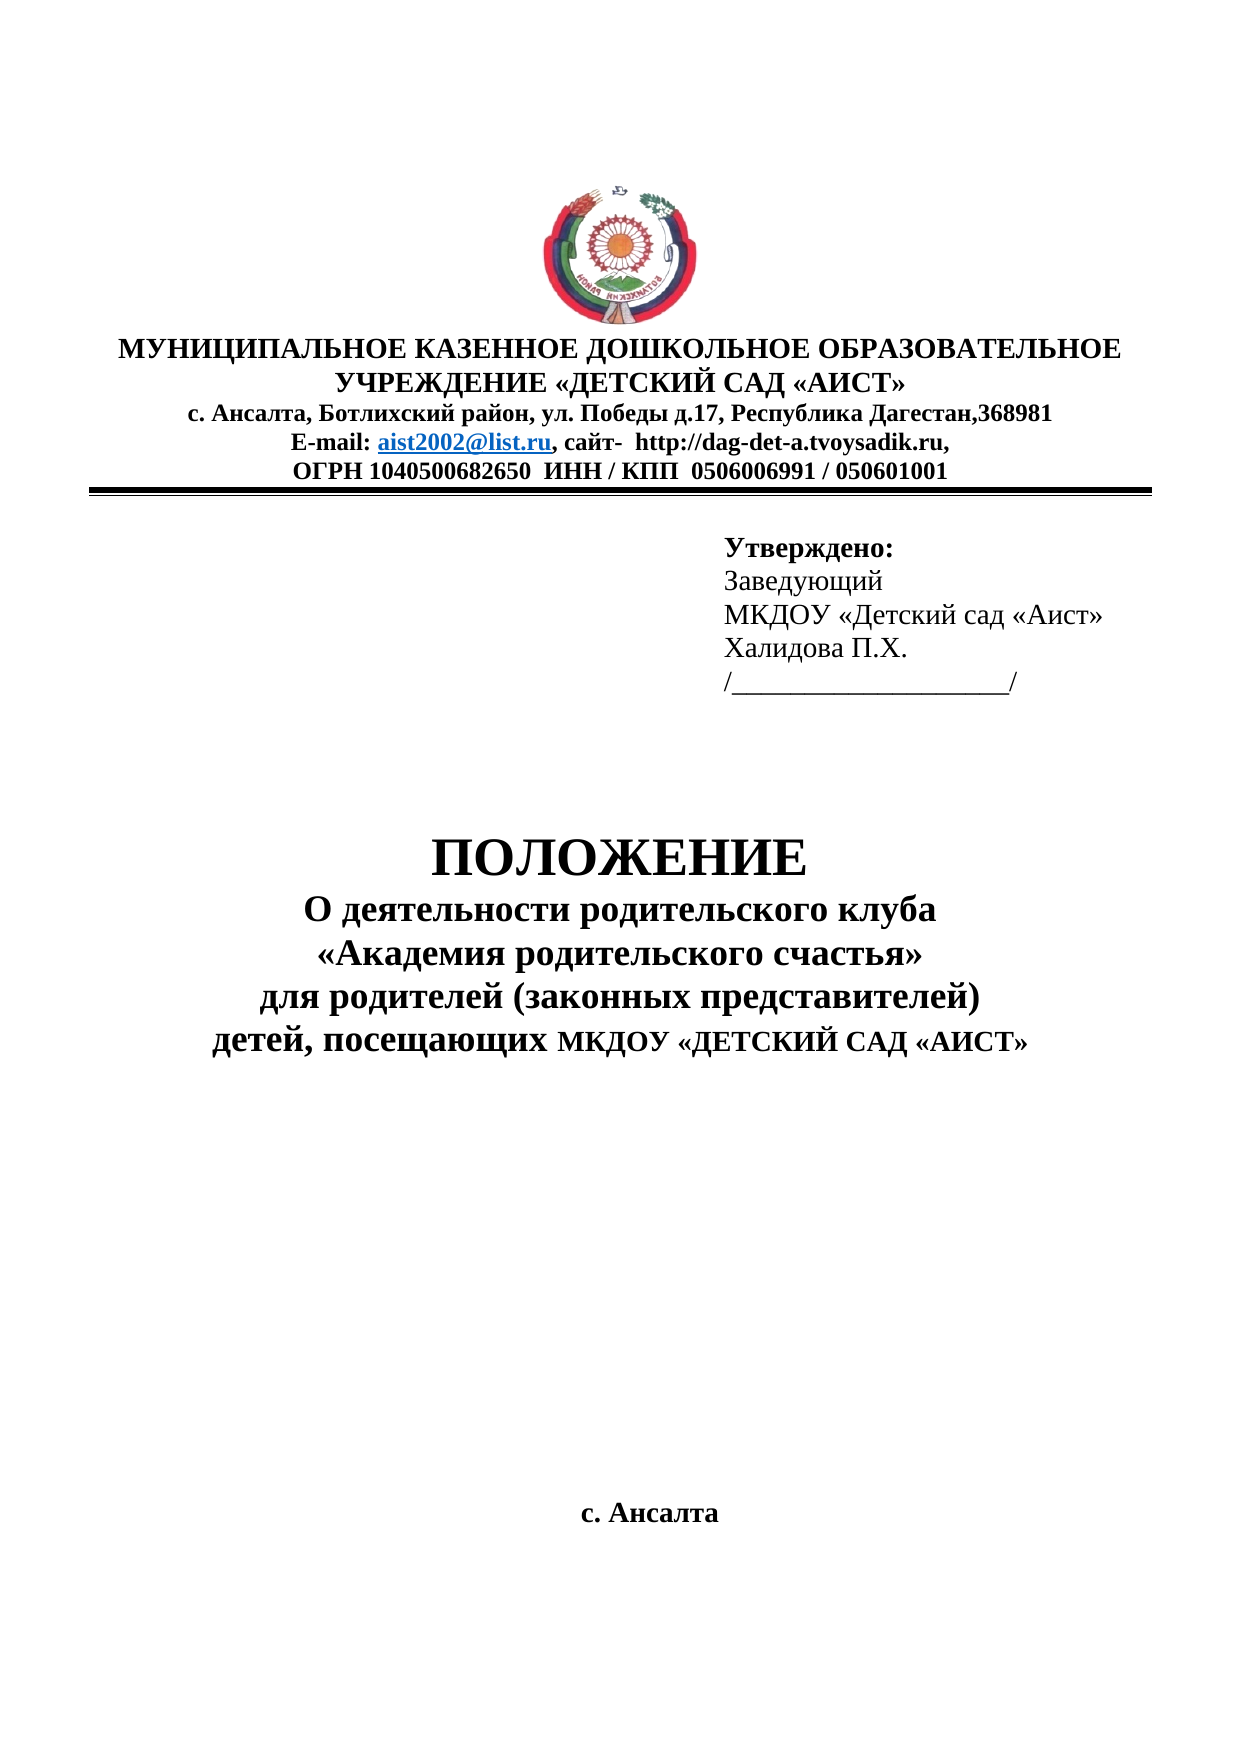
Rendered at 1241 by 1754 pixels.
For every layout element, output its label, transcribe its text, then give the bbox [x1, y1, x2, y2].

text О деятельности родительского клуба [89, 887, 1152, 930]
text Халидова П.Х. [89, 630, 1152, 664]
text Заведующий [89, 563, 1152, 597]
text с. Ансалта [89, 1495, 1152, 1529]
text Е-mail: aist2002@list.ru, сайт- http://dag-det-a.tvoysadik.ru, [89, 427, 1152, 456]
text детей, посещающих МКДОУ «ДЕТСКИЙ САД «АИСТ» [89, 1016, 1152, 1059]
text МКДОУ «Детский сад «Аист» [89, 597, 1152, 630]
text «Академия родительского счастья» [89, 930, 1152, 973]
text для родителей (законных представителей) [89, 973, 1152, 1016]
text ПОЛОЖЕНИЕ [89, 824, 1152, 887]
title МУНИЦИПАЛЬНОЕ КАЗЕННОЕ ДОШКОЛЬНОЕ ОБРАЗОВАТЕЛЬНОЕ УЧРЕЖДЕНИЕ «ДЕТСКИЙ САД «АИСТ» [89, 331, 1152, 398]
picture [540, 178, 700, 332]
text /___________________/ [89, 664, 1152, 697]
text с. Ансалта, Ботлихский район, ул. Победы д.17, Республика Дагестан,368981 [89, 398, 1152, 427]
text Утверждено: [89, 530, 1152, 563]
text ОГРН 1040500682650 ИНН / КПП 0506006991 / 050601001 [89, 456, 1152, 487]
